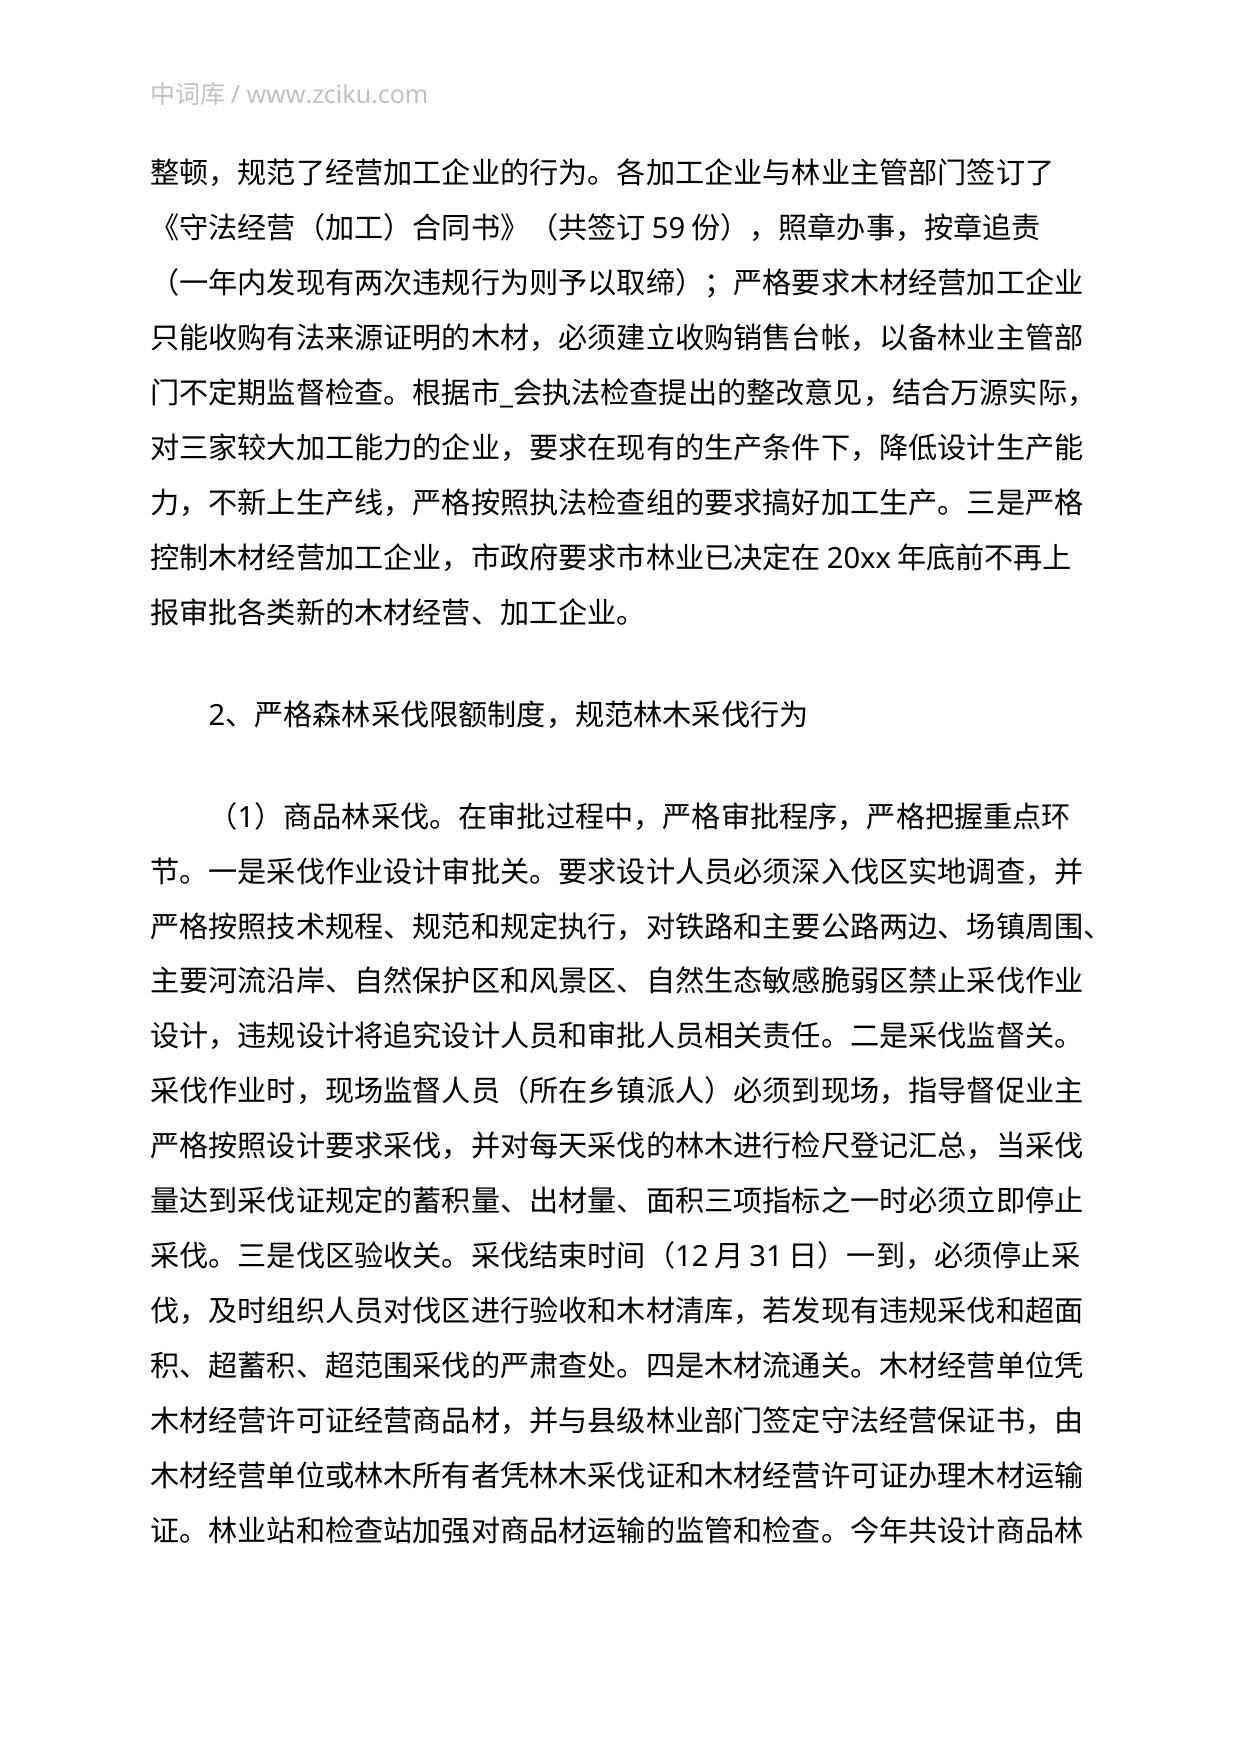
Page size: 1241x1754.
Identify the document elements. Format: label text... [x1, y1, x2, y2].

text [150, 150, 1090, 632]
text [150, 793, 1090, 1549]
text 2、严格森林采伐限额制度，规范林木采伐行为 [150, 691, 1090, 734]
